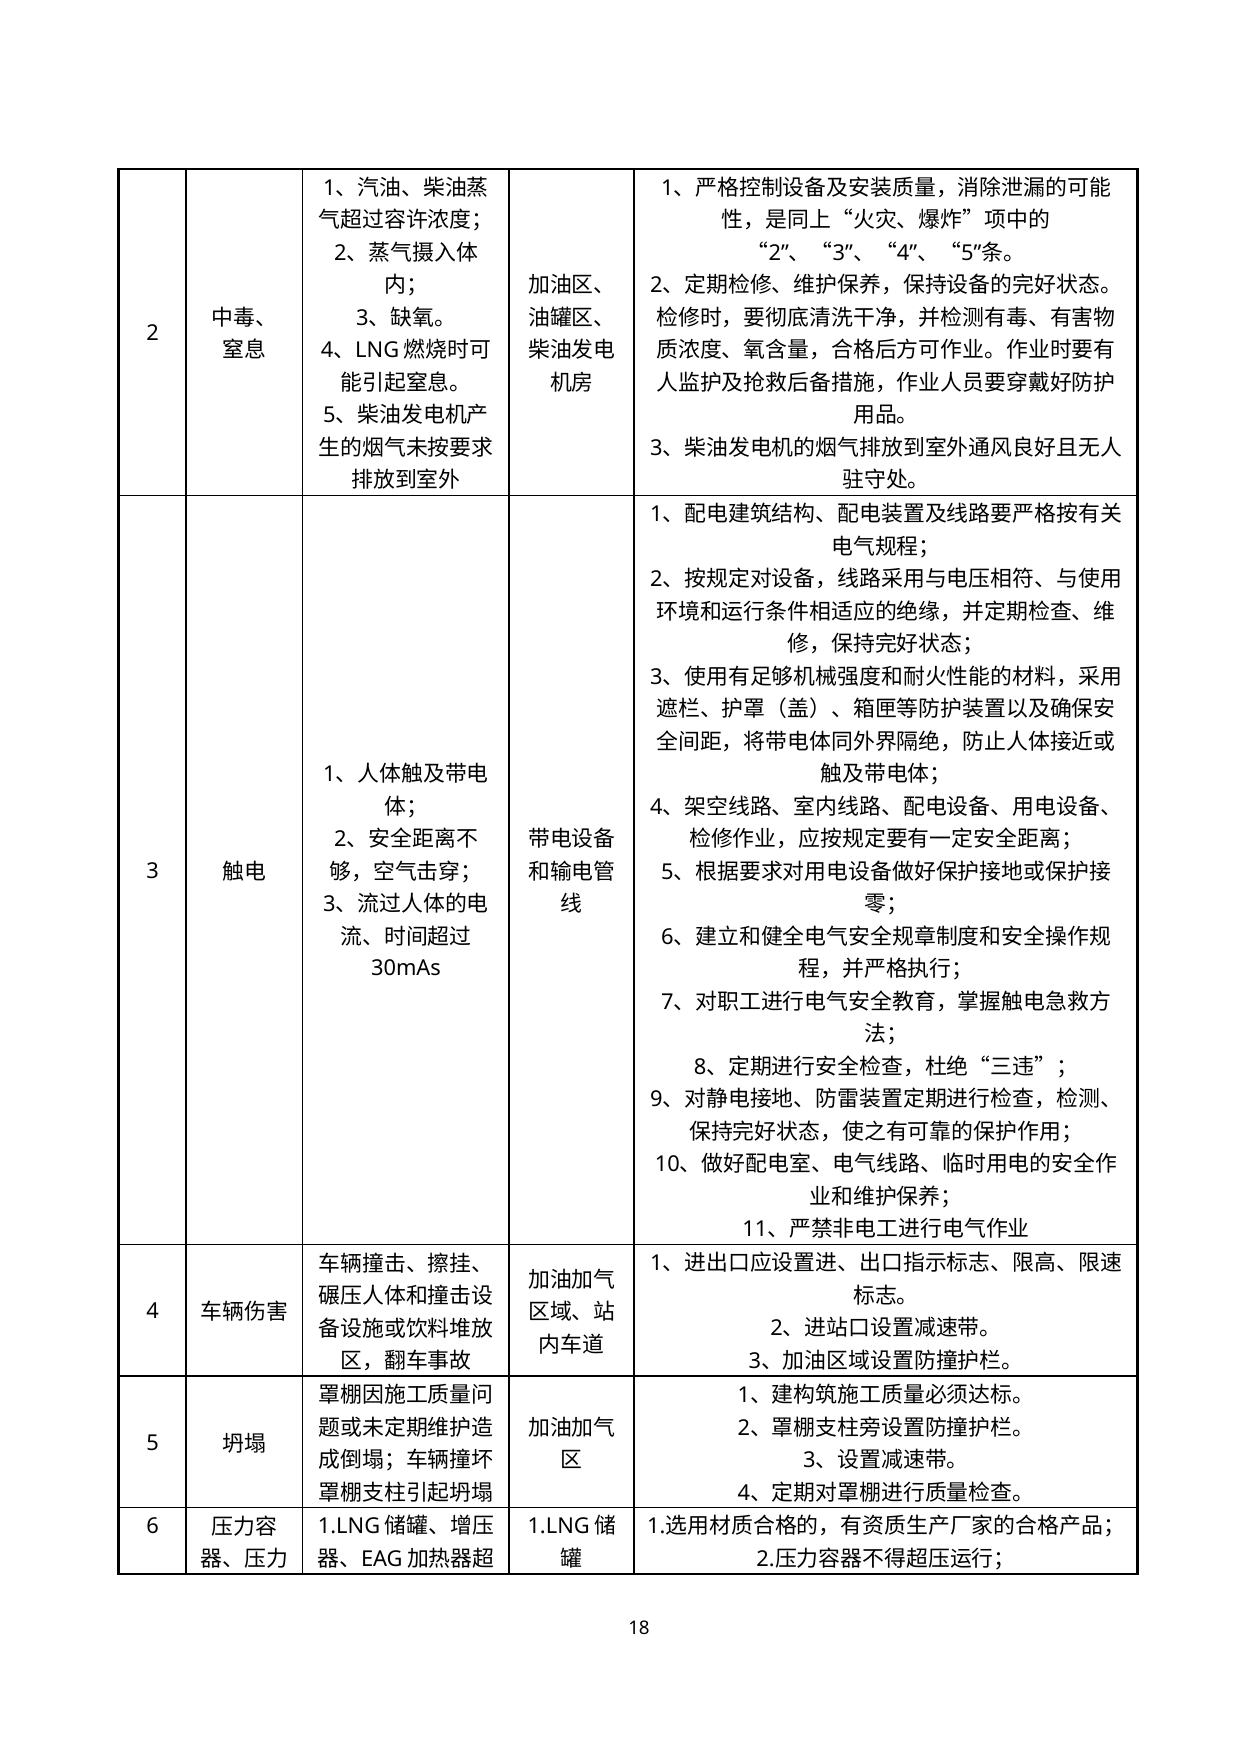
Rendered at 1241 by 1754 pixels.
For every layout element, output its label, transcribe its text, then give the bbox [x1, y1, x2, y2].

table_cell 5 [120, 1377, 185, 1507]
table_cell 加油加气区 [510, 1377, 633, 1507]
table_cell 罩棚因施工质量问题或未定期维护造成倒塌；车辆撞坏罩棚支柱引起坍塌 [303, 1377, 508, 1507]
table_cell 车辆撞击、擦挂、碾压人体和撞击设备设施或饮料堆放区，翻车事故 [303, 1245, 508, 1375]
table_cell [510, 1508, 633, 1573]
table_cell 1、配电建筑结构、配电装置及线路要严格按有关电气规程； 2、按规定对设备，线路采用与电压相符、与使用环境和运行条件相适应的绝缘，并定期检查、维修，保持完好状态； 3、使用有足够机械强度和耐火性能的材料，采用遮栏、护罩（盖）、箱匣等防护装置以及确保安全间距，将带电体同外界隔绝，防止人体接近或触及带电体； 4、架空线路、室内线路、配电设备、用电设备、检修作业，应按规定要有一定安全距离； 5、根据要求对用电设备做好保护接地或保护接零； 6、建立和健全电气安全规章制度和安全操作规程，并严格执行； 7、对职工进行电气安全教育，掌握触电急救方法； 8、定期进行安全检查，杜绝“三违”； 9、对静电接地、防雷装置定期进行检查，检测、保持完好状态，使之有可靠的保护作用； 10、做好配电室、电气线路、临时用电的安全作业和维护保养； 11、严禁非电工进行电气作业 [635, 496, 1136, 1243]
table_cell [303, 1508, 508, 1573]
table_cell 1、严格控制设备及安装质量，消除泄漏的可能性，是同上“火灾、爆炸”项中的“2”、“3”、“4”、“5”条。 2、定期检修、维护保养，保持设备的完好状态。检修时，要彻底清洗干净，并检测有毒、有害物质浓度、氧含量，合格后方可作业。作业时要有人监护及抢救后备措施，作业人员要穿戴好防护用品。 3、柴油发电机的烟气排放到室外通风良好且无人驻守处。 [635, 170, 1136, 494]
table_cell 2 [120, 170, 185, 494]
table_cell 1、进出口应设置进、出口指示标志、限高、限速标志。 2、进站口设置减速带。 3、加油区域设置防撞护栏。 [635, 1245, 1136, 1375]
table_cell 6 [120, 1508, 185, 1573]
table_cell 1、人体触及带电体； 2、安全距离不够，空气击穿； 3、流过人体的电流、时间超过30mAs [303, 496, 508, 1243]
table_cell 车辆伤害 [187, 1245, 302, 1375]
table_cell 压力容器、压力管道爆炸 [187, 1508, 302, 1573]
table_cell 加油区、油罐区、柴油发电机房 [510, 170, 633, 494]
table_cell 坍塌 [187, 1377, 302, 1507]
table_cell 4 [120, 1245, 185, 1375]
table_cell 1、建构筑施工质量必须达标。 2、罩棚支柱旁设置防撞护栏。 3、设置减速带。 4、定期对罩棚进行质量检查。 [635, 1377, 1136, 1507]
table_cell 中毒、 窒息 [187, 170, 302, 494]
table_cell 加油加气区域、站内车道 [510, 1245, 633, 1375]
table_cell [635, 1508, 1136, 1573]
table_cell 带电设备和输电管线 [510, 496, 633, 1243]
table_cell 1、汽油、柴油蒸气超过容许浓度； 2、蒸气摄入体内； 3、缺氧。 4、LNG燃烧时可能引起窒息。 5、柴油发电机产生的烟气未按要求排放到室外 [303, 170, 508, 494]
table_cell 触电 [187, 496, 302, 1243]
table_cell 3 [120, 496, 185, 1243]
